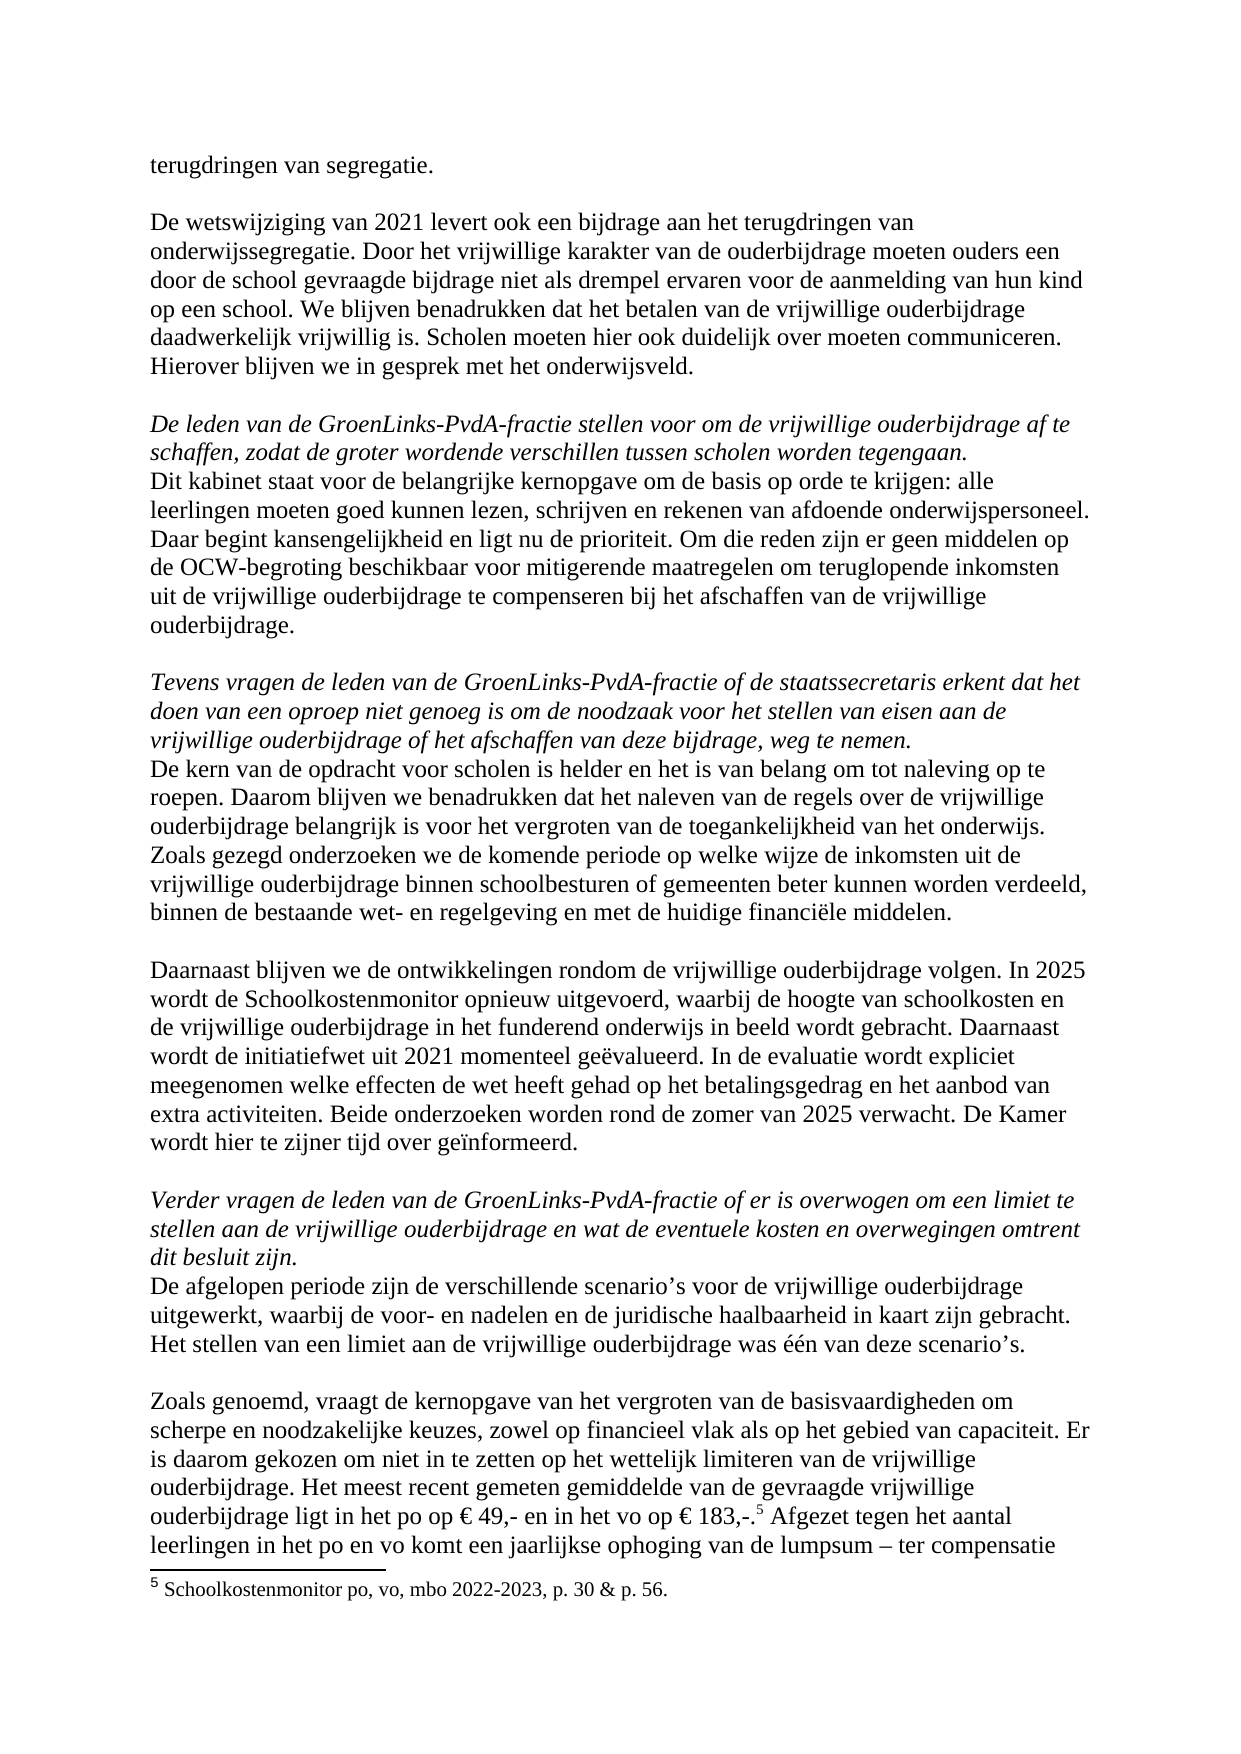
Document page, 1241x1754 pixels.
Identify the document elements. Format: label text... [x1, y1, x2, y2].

text De kern van de opdracht voor scholen is helder en het is van belang om tot naleving op te roepen. Daarom blijven we benadrukken dat het naleven van de regels over de vrijwillige ouderbijdrage belangrijk is voor het vergroten van de toegankelijkheid van het onderwijs. Zoals gezegd onderzoeken we de komende periode op welke wijze de inkomsten uit de vrijwillige ouderbijdrage binnen schoolbesturen of gemeenten beter kunnen worden verdeeld, binnen de bestaande wet- en regelgeving en met de huidige financiële middelen. [150, 754, 1090, 926]
text De leden van de GroenLinks-PvdA-fractie stellen voor om de vrijwillige ouderbijdrage af te schaffen, zodat de groter wordende verschillen tussen scholen worden tegengaan. [150, 409, 1090, 466]
text De afgelopen periode zijn de verschillende scenario’s voor de vrijwillige ouderbijdrage uitgewerkt, waarbij de voor- en nadelen en de juridische haalbaarheid in kaart zijn gebracht. Het stellen van een limiet aan de vrijwillige ouderbijdrage was één van deze scenario’s. [150, 1271, 1090, 1357]
text Verder vragen de leden van de GroenLinks-PvdA-fractie of er is overwogen om een limiet te stellen aan de vrijwillige ouderbijdrage en wat de eventuele kosten en overwegingen omtrent dit besluit zijn. [150, 1185, 1090, 1271]
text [150, 1386, 1090, 1559]
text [150, 150, 1090, 179]
text Dit kabinet staat voor de belangrijke kernopgave om de basis op orde te krijgen: alle leerlingen moeten goed kunnen lezen, schrijven en rekenen van afdoende onderwijspersoneel. Daar begint kansengelijkheid en ligt nu de prioriteit. Om die reden zijn er geen middelen op de OCW-begroting beschikbaar voor mitigerende maatregelen om teruglopende inkomsten uit de vrijwillige ouderbijdrage te compenseren bij het afschaffen van de vrijwillige ouderbijdrage. [150, 466, 1090, 639]
text Daarnaast blijven we de ontwikkelingen rondom de vrijwillige ouderbijdrage volgen. In 2025 wordt de Schoolkostenmonitor opnieuw uitgevoerd, waarbij de hoogte van schoolkosten en de vrijwillige ouderbijdrage in het funderend onderwijs in beeld wordt gebracht. Daarnaast wordt de initiatiefwet uit 2021 momenteel geëvalueerd. In de evaluatie wordt expliciet meegenomen welke effecten de wet heeft gehad op het betalingsgedrag en het aanbod van extra activiteiten. Beide onderzoeken worden rond de zomer van 2025 verwacht. De Kamer wordt hier te zijner tijd over geïnformeerd. [150, 955, 1090, 1156]
text Tevens vragen de leden van de GroenLinks-PvdA-fractie of de staatssecretaris erkent dat het doen van een oproep niet genoeg is om de noodzaak voor het stellen van eisen aan de vrijwillige ouderbijdrage of het afschaffen van deze bijdrage, weg te nemen. [150, 667, 1090, 754]
text De wetswijziging van 2021 levert ook een bijdrage aan het terugdringen van onderwijssegregatie. Door het vrijwillige karakter van de ouderbijdrage moeten ouders een door de school gevraagde bijdrage niet als drempel ervaren voor de aanmelding van hun kind op een school. We blijven benadrukken dat het betalen van de vrijwillige ouderbijdrage daadwerkelijk vrijwillig is. Scholen moeten hier ook duidelijk over moeten communiceren. Hierover blijven we in gesprek met het onderwijsveld. [150, 207, 1090, 380]
